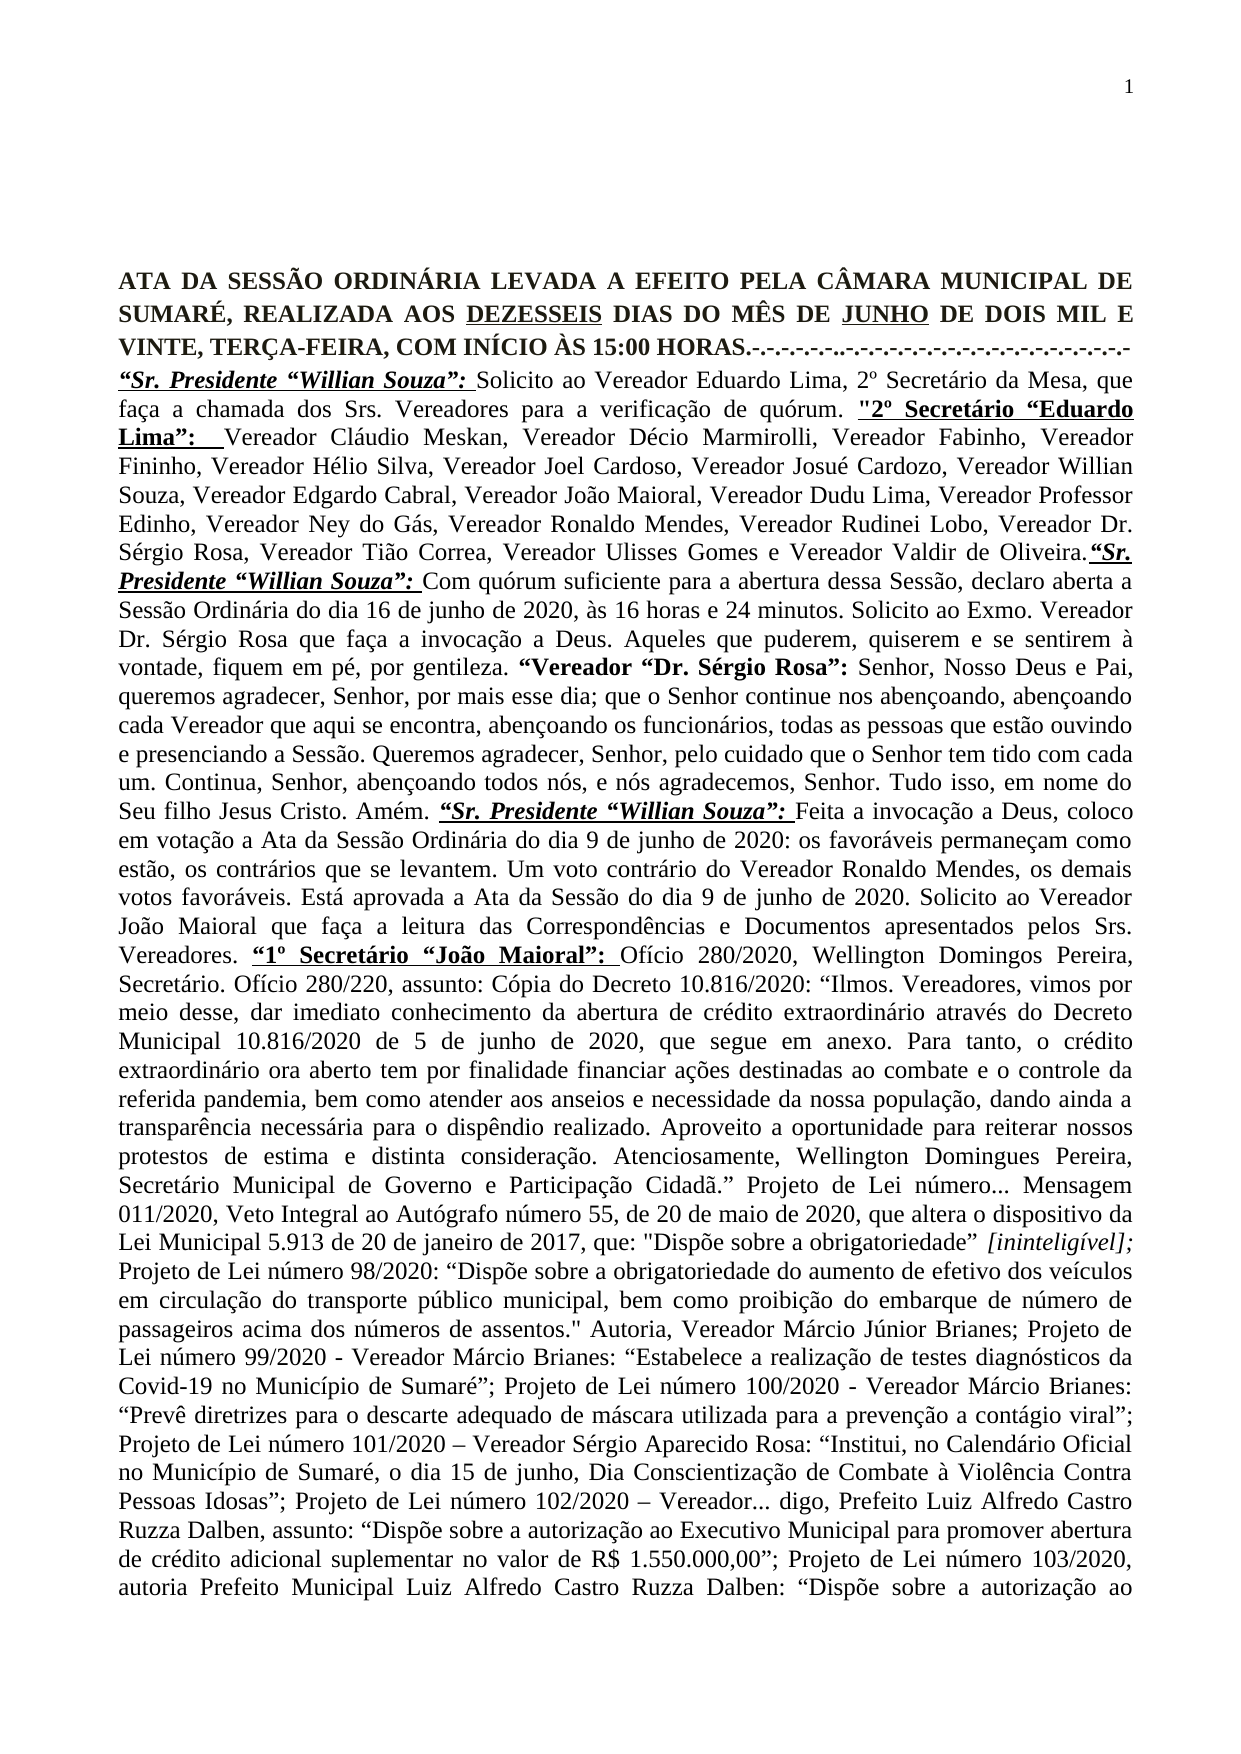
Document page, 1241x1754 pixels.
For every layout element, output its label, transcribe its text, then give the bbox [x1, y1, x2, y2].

text ATA DA SESSÃO ORDINÁRIA LEVADA A EFEITO PELA CÂMARA MUNICIPAL DE SUMARÉ, REALIZADA AOS DEZESSEIS DIAS DO MÊS DE JUNHO DE DOIS MIL E VINTE, TERÇA-FEIRA, COM INÍCIO ÀS 15:00 HORAS.-.-.-.-.-.-..-.-.-.-.-.-.-.-.-.-.-.-.-.-.-.-.-.-.-.- [118, 266, 1134, 361]
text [118, 365, 1134, 1601]
